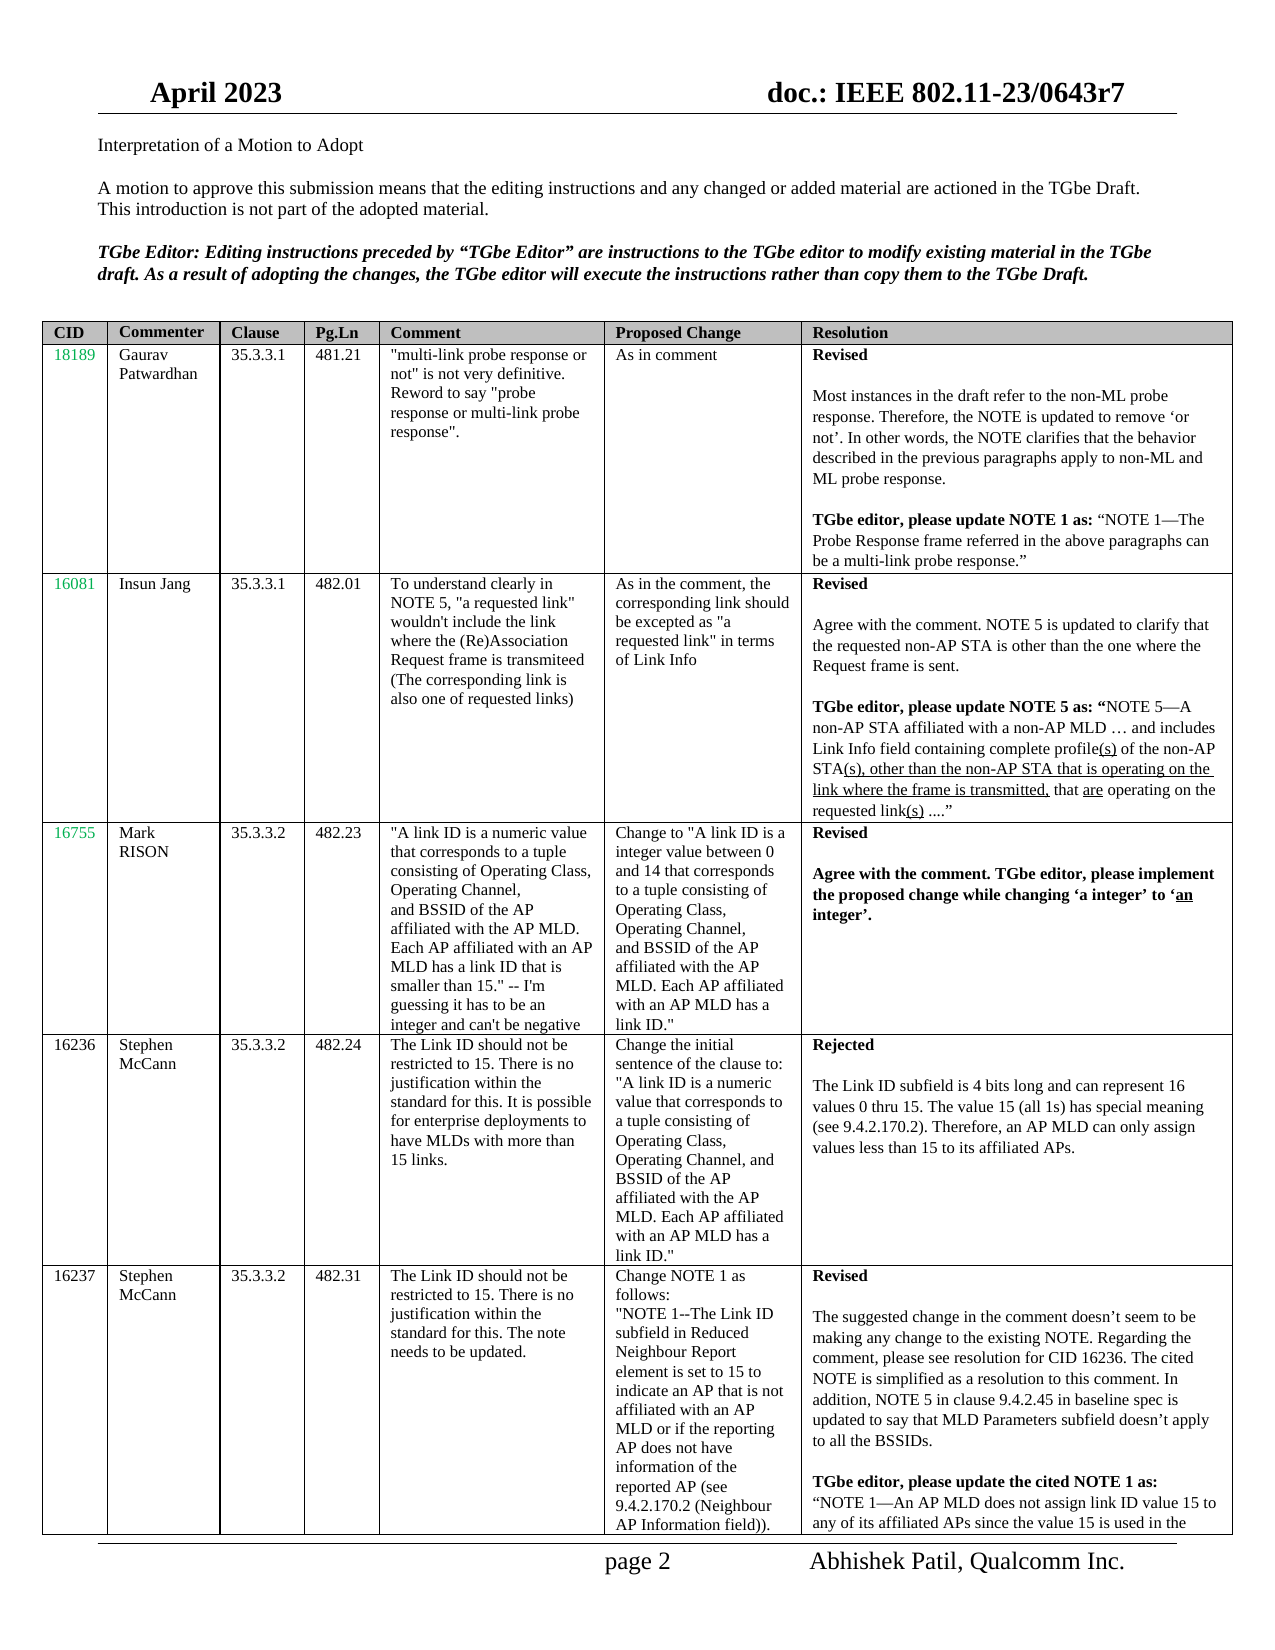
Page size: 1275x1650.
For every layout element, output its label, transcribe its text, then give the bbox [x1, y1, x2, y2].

table_header Clause [221, 322, 304, 344]
table_cell 482.24 [305, 1035, 379, 1264]
table_cell 16755 [43, 823, 107, 1033]
table_cell The Link ID should not be restricted to 15. There is no justification within the standard for this. It is possible for enterprise deployments to have MLDs with more than 15 links. [380, 1035, 604, 1264]
table_cell Revised Agree with the comment. NOTE 5 is updated to clarify that the requested non-AP STA is other than the one where the Request frame is sent. TGbe editor, please update NOTE 5 as: “NOTE 5—A non-AP STA affiliated with a non-AP MLD … and includes Link Info field containing complete profile(s) of the non-AP STA(s), other than the non-AP STA that is operating on the link where the frame is transmitted, that are operating on the requested link(s) ....” [802, 574, 1232, 822]
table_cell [802, 1266, 1232, 1534]
table_header Proposed Change [605, 322, 801, 344]
table_cell As in comment [605, 345, 801, 572]
table_cell 35.3.3.1 [221, 345, 304, 572]
table_cell Insun Jang [108, 574, 219, 822]
table_cell 18189 [43, 345, 107, 572]
text A motion to approve this submission means that the editing instructions and any changed or added material are actioned in the TGbe Draft. This introduction is not part of the adopted material. [97, 177, 1177, 220]
table_cell Rejected The Link ID subfield is 4 bits long and can represent 16 values 0 thru 15. The value 15 (all 1s) has special meaning (see 9.4.2.170.2). Therefore, an AP MLD can only assign values less than 15 to its affiliated APs. [802, 1035, 1232, 1264]
table_cell As in the comment, the corresponding link should be excepted as "a requested link" in terms of Link Info [605, 574, 801, 822]
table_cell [605, 1266, 801, 1534]
table_cell 481.21 [305, 345, 379, 572]
table_cell Change the initial sentence of the clause to: "A link ID is a numeric value that corresponds to a tuple consisting of Operating Class, Operating Channel, and BSSID of the AP affiliated with the AP MLD. Each AP affiliated with an AP MLD has a link ID." [605, 1035, 801, 1264]
table_cell 482.01 [305, 574, 379, 822]
table_header CID [43, 322, 107, 344]
text TGbe Editor: Editing instructions preceded by “TGbe Editor” are instructions to the TGbe editor to modify existing material in the TGbe draft. As a result of adopting the changes, the TGbe editor will execute the instructions rather than copy them to the TGbe Draft. [97, 241, 1177, 284]
table_cell 482.31 [305, 1266, 379, 1534]
table_cell Stephen McCann [108, 1266, 219, 1534]
table_cell 35.3.3.2 [221, 1266, 304, 1534]
table_cell 16236 [43, 1035, 107, 1264]
table_cell To understand clearly in NOTE 5, "a requested link" wouldn't include the link where the (Re)Association Request frame is transmiteed (The corresponding link is also one of requested links) [380, 574, 604, 822]
table_cell Gaurav Patwardhan [108, 345, 219, 572]
table_cell 16081 [43, 574, 107, 822]
table_cell "A link ID is a numeric value that corresponds to a tuple consisting of Operating Class, Operating Channel, and BSSID of the AP affiliated with the AP MLD. Each AP affiliated with an AP MLD has a link ID that is smaller than 15." -- I'm guessing it has to be an integer and can't be negative [380, 823, 604, 1033]
table_header Commenter [108, 322, 219, 344]
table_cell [380, 1266, 604, 1534]
table_cell Revised Most instances in the draft refer to the non-ML probe response. Therefore, the NOTE is updated to remove ‘or not’. In other words, the NOTE clarifies that the behavior described in the previous paragraphs apply to non-ML and ML probe response. TGbe editor, please update NOTE 1 as: “NOTE 1—The Probe Response frame referred in the above paragraphs can be a multi-link probe response.” [802, 345, 1232, 572]
table_cell Revised Agree with the comment. TGbe editor, please implement the proposed change while changing ‘a integer’ to ‘an integer’. [802, 823, 1232, 1033]
table_cell 35.3.3.1 [221, 574, 304, 822]
table_cell "multi-link probe response or not" is not very definitive. Reword to say "probe response or multi-link probe response". [380, 345, 604, 572]
table_header Resolution [802, 322, 1232, 344]
table_cell Change to "A link ID is a integer value between 0 and 14 that corresponds to a tuple consisting of Operating Class, Operating Channel, and BSSID of the AP affiliated with the AP MLD. Each AP affiliated with an AP MLD has a link ID." [605, 823, 801, 1033]
table_cell 35.3.3.2 [221, 823, 304, 1033]
text Interpretation of a Motion to Adopt [97, 133, 1177, 155]
table_cell 35.3.3.2 [221, 1035, 304, 1264]
table_cell 482.23 [305, 823, 379, 1033]
table_cell Mark RISON [108, 823, 219, 1033]
table_cell Stephen McCann [108, 1035, 219, 1264]
table_cell 16237 [43, 1266, 107, 1534]
table_header Comment [380, 322, 604, 344]
table_header Pg.Ln [305, 322, 379, 344]
